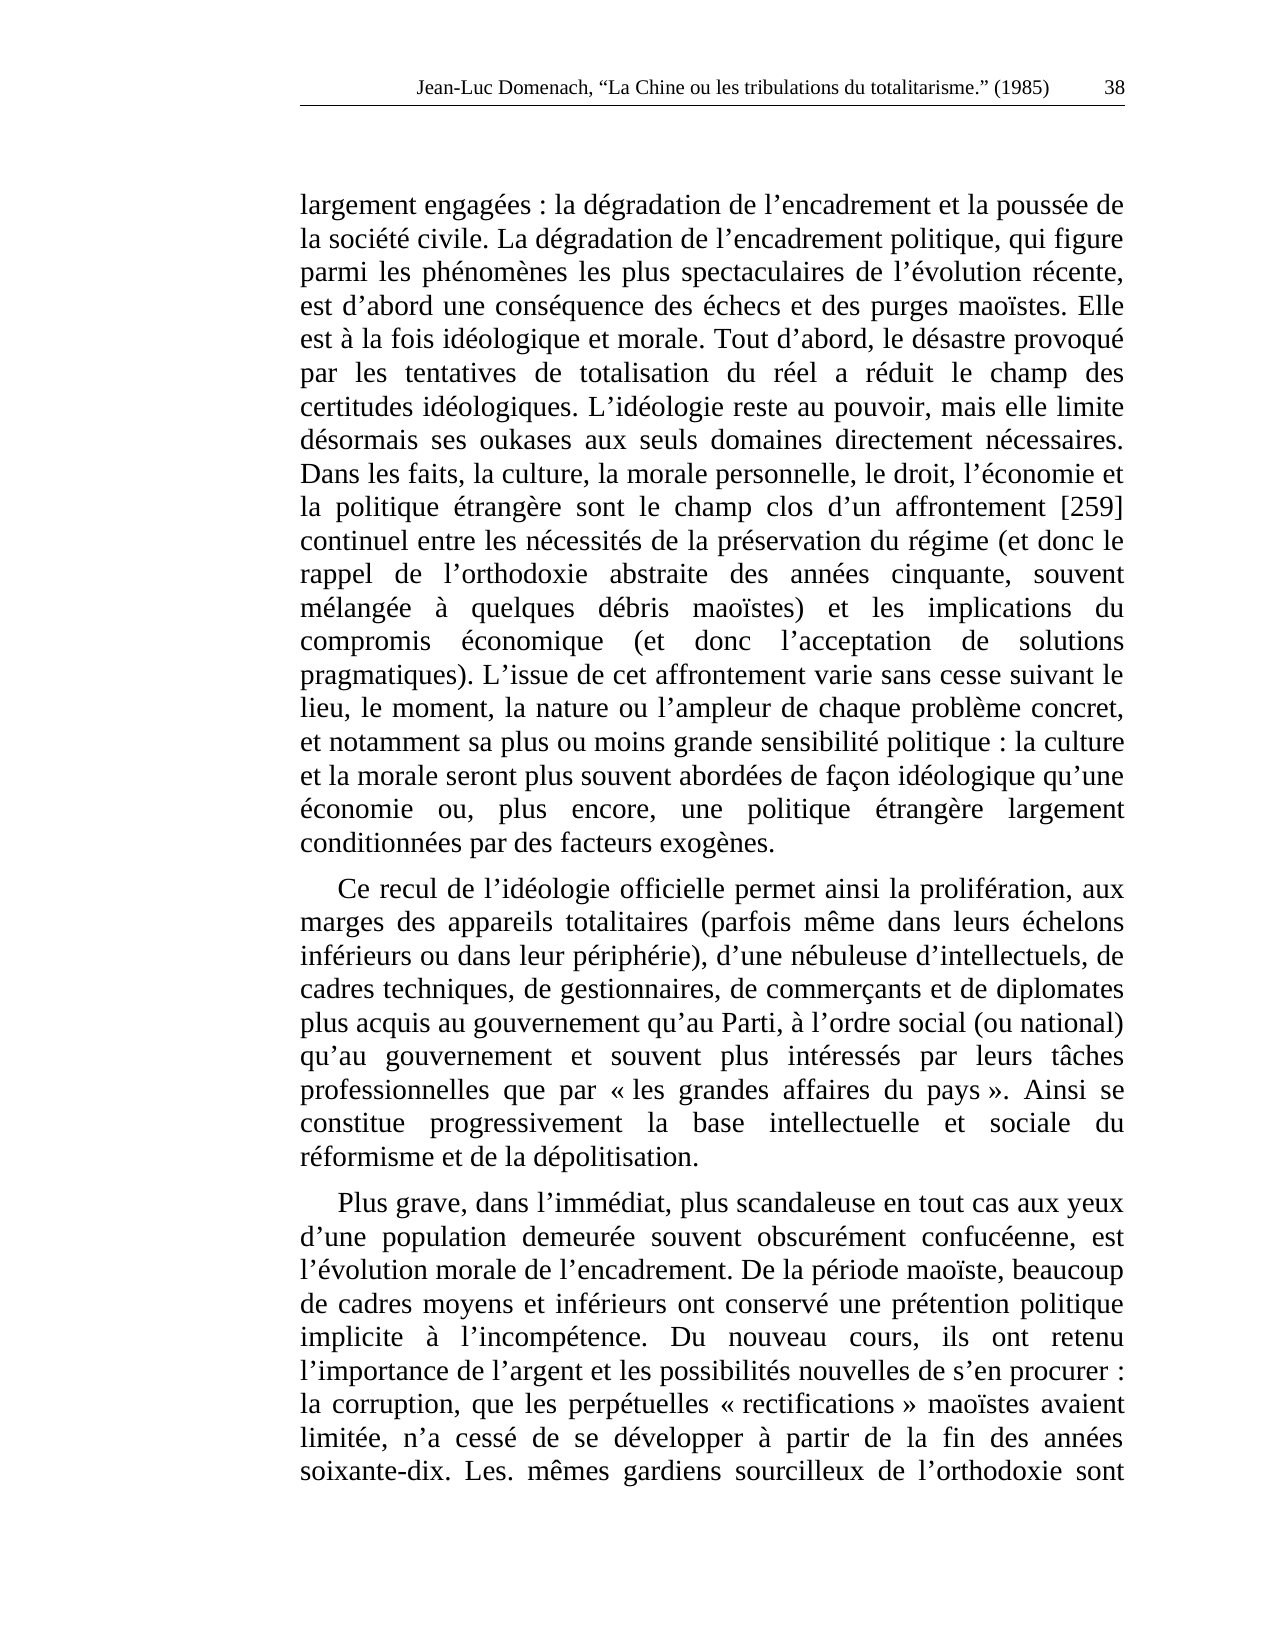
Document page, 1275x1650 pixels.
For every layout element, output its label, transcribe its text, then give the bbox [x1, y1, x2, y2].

text Ce recul de l’idéologie officielle permet ainsi la prolifération, aux marges des appareils totalitaires (parfois même dans leurs échelons inférieurs ou dans leur périphérie), d’une nébuleuse d’intellectuels, de cadres techniques, de gestionnaires, de commerçants et de diplomates plus acquis au gouvernement qu’au Parti, à l’ordre social (ou national) qu’au gouvernement et souvent plus intéressés par leurs tâches professionnelles que par « les grandes affaires du pays ». Ainsi se constitue progressivement la base intellectuelle et sociale du réformisme et de la dépolitisation. [300, 871, 1125, 1173]
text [300, 1185, 1125, 1487]
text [300, 187, 1125, 858]
